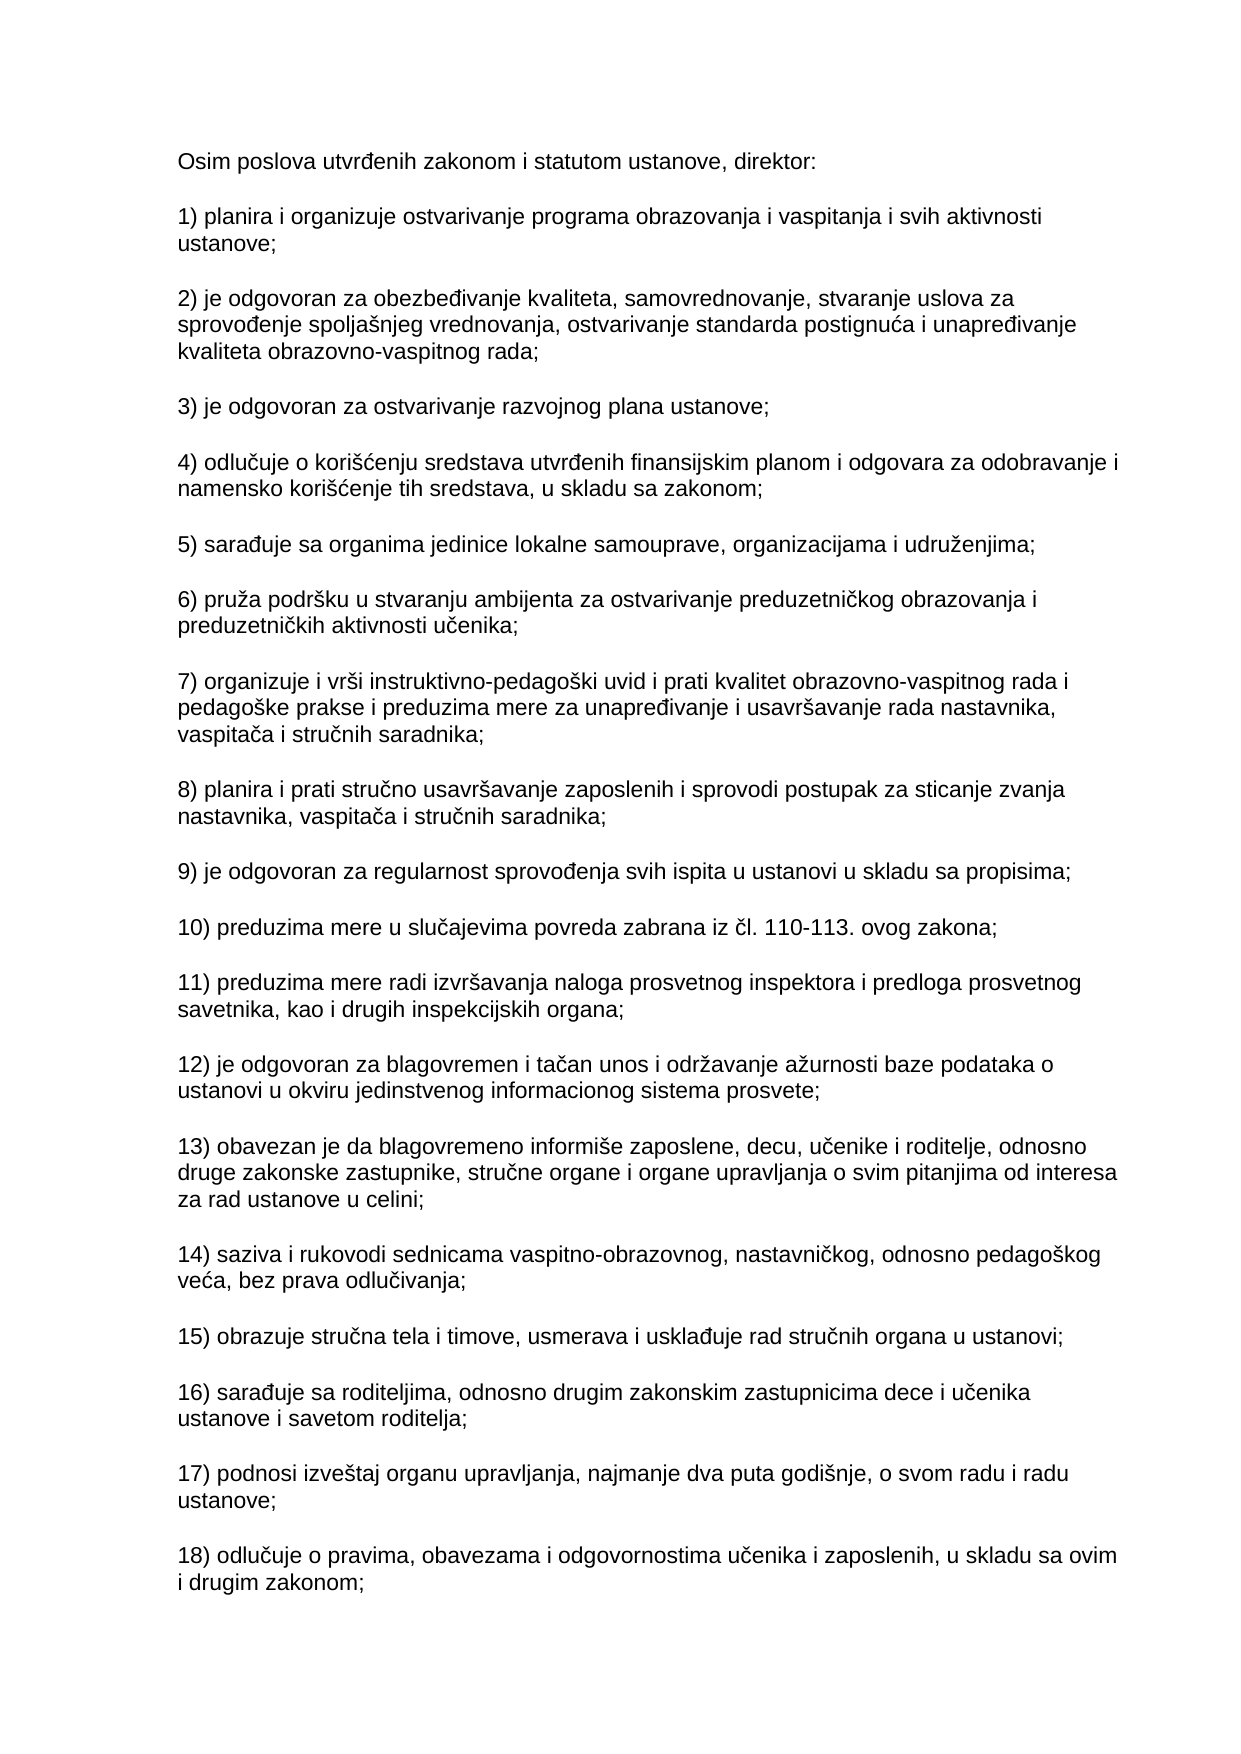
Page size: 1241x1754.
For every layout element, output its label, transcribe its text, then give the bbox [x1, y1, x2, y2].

text 6) pruža podršku u stvaranju ambijenta za ostvarivanje preduzetničkog obrazovanja i preduzetničkih aktivnosti učenika; [177, 586, 1122, 639]
text 4) odlučuje o korišćenju sredstava utvrđenih finansijskim planom i odgovara za odobravanje i namensko korišćenje tih sredstava, u skladu sa zakonom; [177, 449, 1122, 501]
text 12) je odgovoran za blagovremen i tačan unos i održavanje ažurnosti baze podataka o ustanovi u okviru jedinstvenog informacionog sistema prosvete; [177, 1051, 1122, 1104]
text 3) je odgovoran za ostvarivanje razvojnog plana ustanove; [177, 393, 1122, 419]
text 2) je odgovoran za obezbeđivanje kvaliteta, samovrednovanje, stvaranje uslova za sprovođenje spoljašnjeg vrednovanja, ostvarivanje standarda postignuća i unapređivanje kvaliteta obrazovno-vaspitnog rada; [177, 285, 1122, 364]
text 10) preduzima mere u slučajevima povreda zabrana iz čl. 110-113. ovog zakona; [177, 914, 1122, 940]
text Osim poslova utvrđenih zakonom i statutom ustanove, direktor: [177, 148, 1122, 174]
text 14) saziva i rukovodi sednicama vaspitno-obrazovnog, nastavničkog, odnosno pedagoškog veća, bez prava odlučivanja; [177, 1241, 1122, 1294]
text 16) sarađuje sa roditeljima, odnosno drugim zakonskim zastupnicima dece i učenika ustanove i savetom roditelja; [177, 1378, 1122, 1431]
text 8) planira i prati stručno usavršavanje zaposlenih i sprovodi postupak za sticanje zvanja nastavnika, vaspitača i stručnih saradnika; [177, 776, 1122, 829]
text 17) podnosi izveštaj organu upravljanja, najmanje dva puta godišnje, o svom radu i radu ustanove; [177, 1460, 1122, 1513]
text 9) je odgovoran za regularnost sprovođenja svih ispita u ustanovi u skladu sa propisima; [177, 858, 1122, 884]
text 18) odlučuje o pravima, obavezama i odgovornostima učenika i zaposlenih, u skladu sa ovim i drugim zakonom; [177, 1542, 1122, 1595]
text 11) preduzima mere radi izvršavanja naloga prosvetnog inspektora i predloga prosvetnog savetnika, kao i drugih inspekcijskih organa; [177, 969, 1122, 1022]
text 1) planira i organizuje ostvarivanje programa obrazovanja i vaspitanja i svih aktivnosti ustanove; [177, 203, 1122, 256]
text 5) sarađuje sa organima jedinice lokalne samouprave, organizacijama i udruženjima; [177, 531, 1122, 557]
text 15) obrazuje stručna tela i timove, usmerava i usklađuje rad stručnih organa u ustanovi; [177, 1323, 1122, 1349]
text 13) obavezan je da blagovremeno informiše zaposlene, decu, učenike i roditelje, odnosno druge zakonske zastupnike, stručne organe i organe upravljanja o svim pitanjima od interesa za rad ustanove u celini; [177, 1133, 1122, 1212]
text 7) organizuje i vrši instruktivno-pedagoški uvid i prati kvalitet obrazovno-vaspitnog rada i pedagoške prakse i preduzima mere za unapređivanje i usavršavanje rada nastavnika, vaspitača i stručnih saradnika; [177, 668, 1122, 747]
